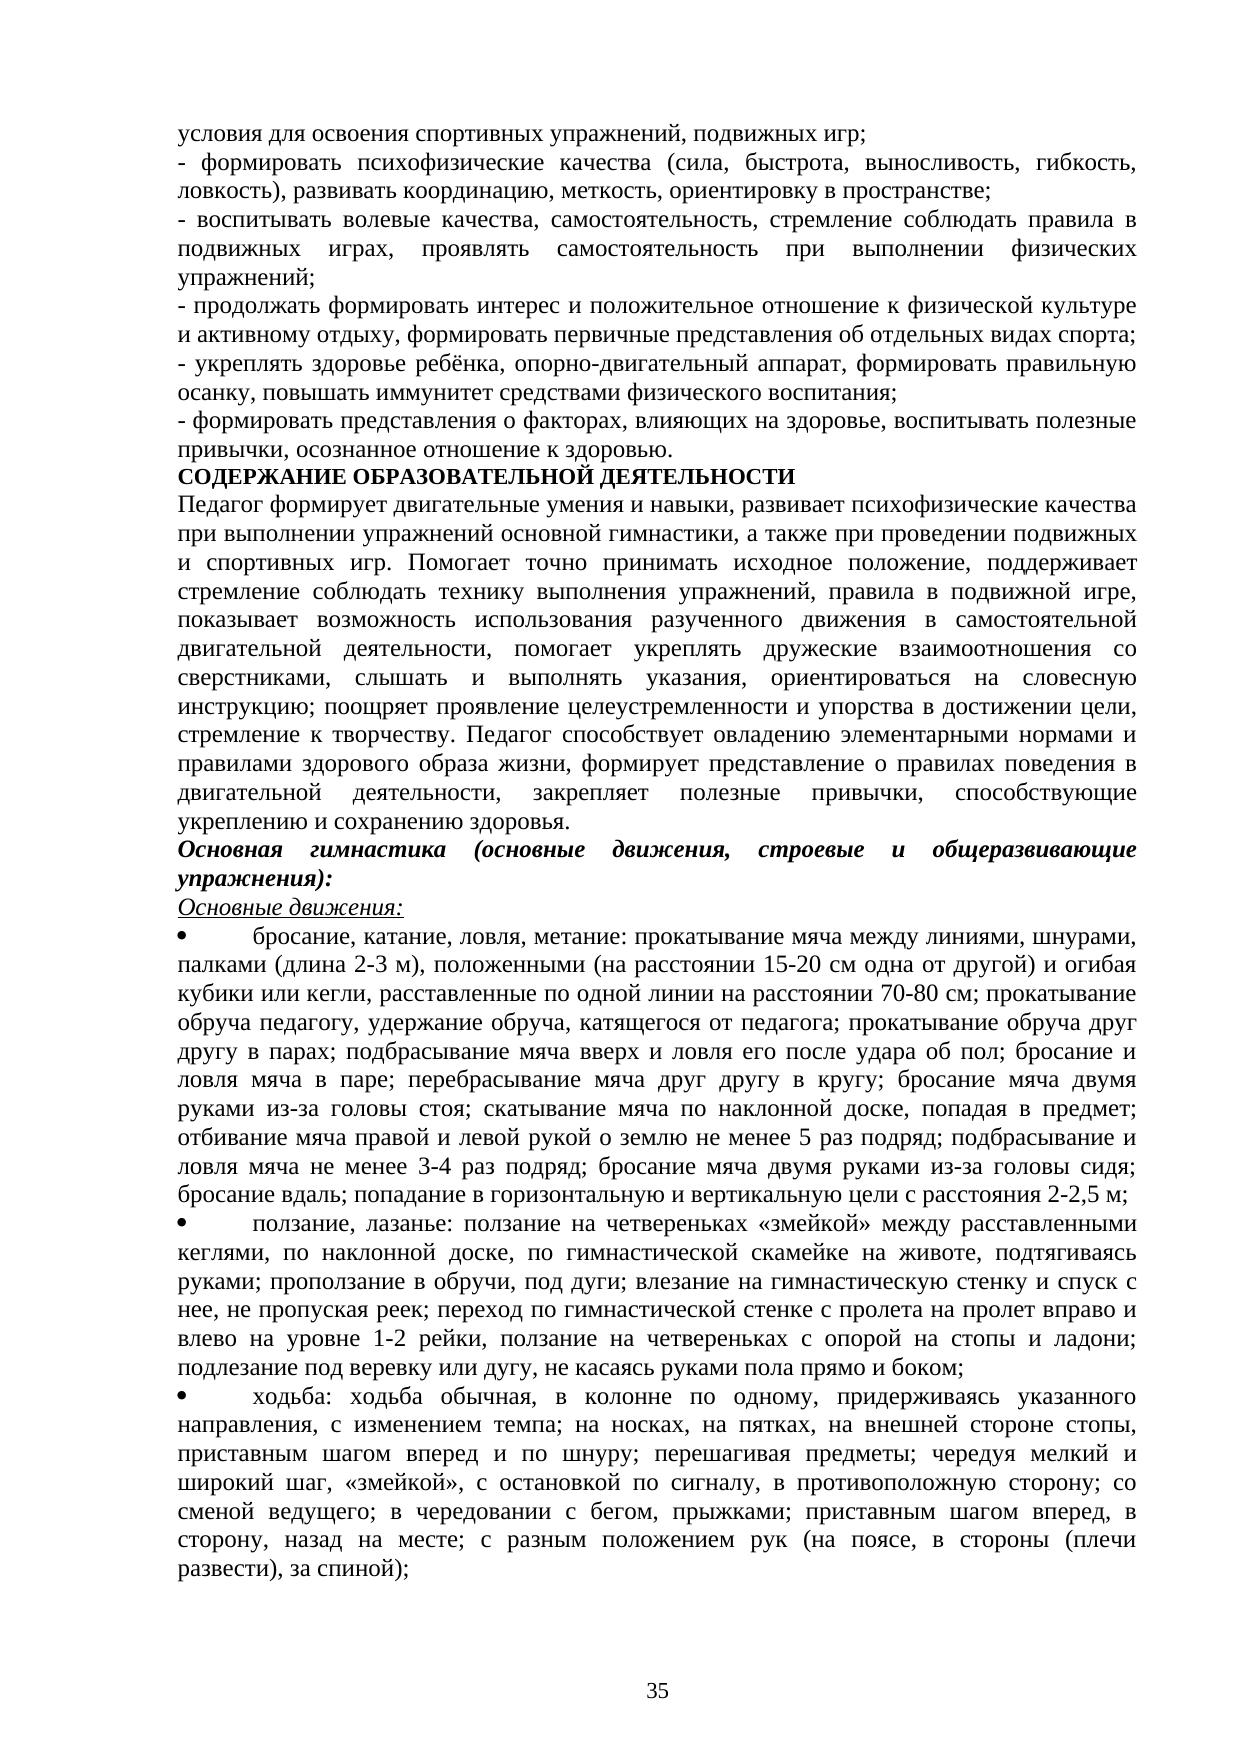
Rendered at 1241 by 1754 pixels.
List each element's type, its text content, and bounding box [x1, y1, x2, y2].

text - воспитывать волевые качества, самостоятельность, стремление соблюдать правила в подвижных играх, проявлять самостоятельность при выполнении физических упражнений; [177, 204, 1138, 291]
text Основные движения: [177, 892, 1138, 921]
text - продолжать формировать интерес и положительное отношение к физической культуре и активному отдыху, формировать первичные представления об отдельных видах спорта; [177, 291, 1138, 348]
text - укреплять здоровье ребёнка, опорно-двигательный аппарат, формировать правильную осанку, повышать иммунитет средствами физического воспитания; [177, 348, 1138, 406]
text СОДЕРЖАНИЕ ОБРАЗОВАТЕЛЬНОЙ ДЕЯТЕЛЬНОСТИ [177, 463, 1138, 489]
text Основная гимнастика (основные движения, строевые и общеразвивающие упражнения): [177, 834, 1138, 892]
text - формировать психофизические качества (сила, быстрота, выносливость, гибкость, ловкость), развивать координацию, меткость, ориентировку в пространстве; [177, 147, 1138, 204]
list ползание, лазанье: ползание на четвереньках «змейкой» между расставленными кеглями, по наклонной доске, по гимнастической скамейке на животе, подтягиваясь руками; проползание в обручи, под дуги; влезание на гимнастическую стенку и спуск с нее, не пропуская реек; переход по гимнастической стенке с пролета на пролет вправо и влево на уровне 1-2 рейки, ползание на четвереньках с опорой на стопы и ладони; подлезание под веревку или дугу, не касаясь руками пола прямо и боком; [177, 1208, 1138, 1381]
text Педагог формирует двигательные умения и навыки, развивает психофизические качества при выполнении упражнений основной гимнастики, а также при проведении подвижных и спортивных игр. Помогает точно принимать исходное положение, поддерживает стремление соблюдать технику выполнения упражнений, правила в подвижной игре, показывает возможность использования разученного движения в самостоятельной двигательной деятельности, помогает укреплять дружеские взаимоотношения со сверстниками, слышать и выполнять указания, ориентироваться на словесную инструкцию; поощряет проявление целеустремленности и упорства в достижении цели, стремление к творчеству. Педагог способствует овладению элементарными нормами и правилами здорового образа жизни, формирует представление о правилах поведения в двигательной деятельности, закрепляет полезные привычки, способствующие укреплению и сохранению здоровья. [177, 489, 1138, 834]
list ходьба: ходьба обычная, в колонне по одному, придерживаясь указанного направления, с изменением темпа; на носках, на пятках, на внешней стороне стопы, приставным шагом вперед и по шнуру; перешагивая предметы; чередуя мелкий и широкий шаг, «змейкой», с остановкой по сигналу, в противоположную сторону; со сменой ведущего; в чередовании с бегом, прыжками; приставным шагом вперед, в сторону, назад на месте; с разным положением рук (на поясе, в стороны (плечи развести), за спиной); [177, 1381, 1138, 1582]
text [177, 118, 1138, 147]
text - формировать представления о факторах, влияющих на здоровье, воспитывать полезные привычки, осознанное отношение к здоровью. [177, 406, 1138, 463]
list бросание, катание, ловля, метание: прокатывание мяча между линиями, шнурами, палками (длина 2-3 м), положенными (на расстоянии 15-20 см одна от другой) и огибая кубики или кегли, расставленные по одной линии на расстоянии 70-80 см; прокатывание обруча педагогу, удержание обруча, катящегося от педагога; прокатывание обруча друг другу в парах; подбрасывание мяча вверх и ловля его после удара об пол; бросание и ловля мяча в паре; перебрасывание мяча друг другу в кругу; бросание мяча двумя руками из-за головы стоя; скатывание мяча по наклонной доске, попадая в предмет; отбивание мяча правой и левой рукой о землю не менее 5 раз подряд; подбрасывание и ловля мяча не менее 3-4 раз подряд; бросание мяча двумя руками из-за головы сидя; бросание вдаль; попадание в горизонтальную и вертикальную цели с расстояния 2-2,5 м; [177, 921, 1138, 1208]
